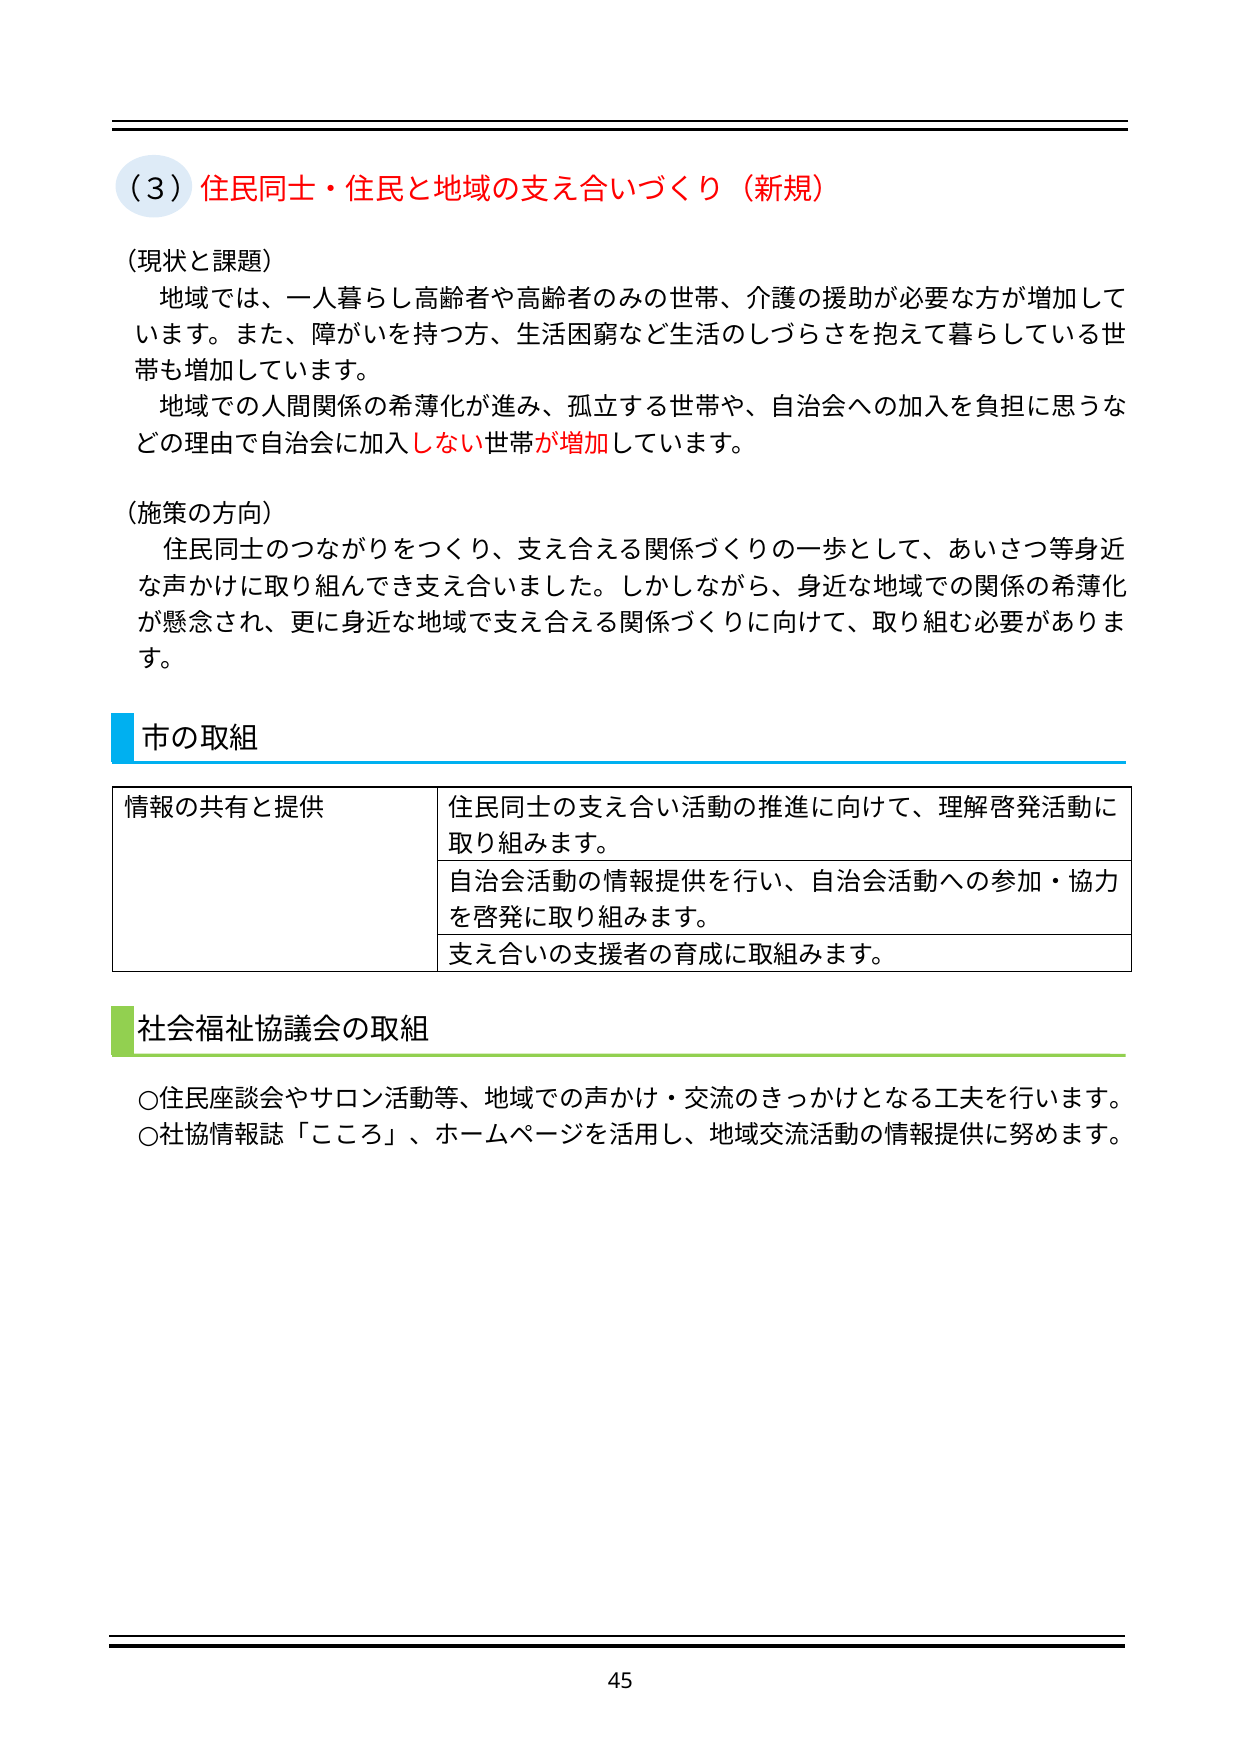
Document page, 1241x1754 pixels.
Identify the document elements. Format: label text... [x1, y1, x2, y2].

table_header 住民同士の支え合い活動の推進に向けて、理解啓発活動に取り組みます。 [438, 788, 1131, 860]
text （現状と課題） [112, 242, 1128, 278]
text 住民同士のつながりをつくり、支え合える関係づくりの一歩として、あいさつ等身近な声かけに取り組んでき支え合いました。しかしながら、身近な地域での関係の希薄化が懸念され、更に身近な地域で支え合える関係づくりに向けて、取り組む必要があります。 [112, 530, 1128, 675]
text ○社協情報誌「こころ」、ホームページを活用し、地域交流活動の情報提供に努めます。 [112, 1114, 1128, 1151]
text 社会福祉協議会の取組 [134, 1006, 1128, 1048]
text ○住民座談会やサロン活動等、地域での声かけ・交流のきっかけとなる工夫を行います。 [112, 1078, 1128, 1114]
text 地域での人間関係の希薄化が進み、孤立する世帯や、自治会への加入を負担に思うなどの理由で自治会に加入しない世帯が増加しています。 [134, 387, 1128, 459]
table_cell 支え合いの支援者の育成に取組みます。 [438, 935, 1131, 971]
text （施策の方向） [112, 493, 1128, 530]
table_header 情報の共有と提供 [113, 788, 437, 971]
table_cell 自治会活動の情報提供を行い、自治会活動への参加・協力を啓発に取り組みます。 [438, 861, 1131, 933]
text （３）住民同士・住民と地域の支え合いづくり（新規） [112, 166, 1128, 208]
text 地域では、一人暮らし高齢者や高齢者のみの世帯、介護の援助が必要な方が増加しています。また、障がいを持つ方、生活困窮など生活のしづらさを抱えて暮らしている世帯も増加しています。 [134, 278, 1128, 387]
text 市の取組 [134, 714, 1128, 757]
